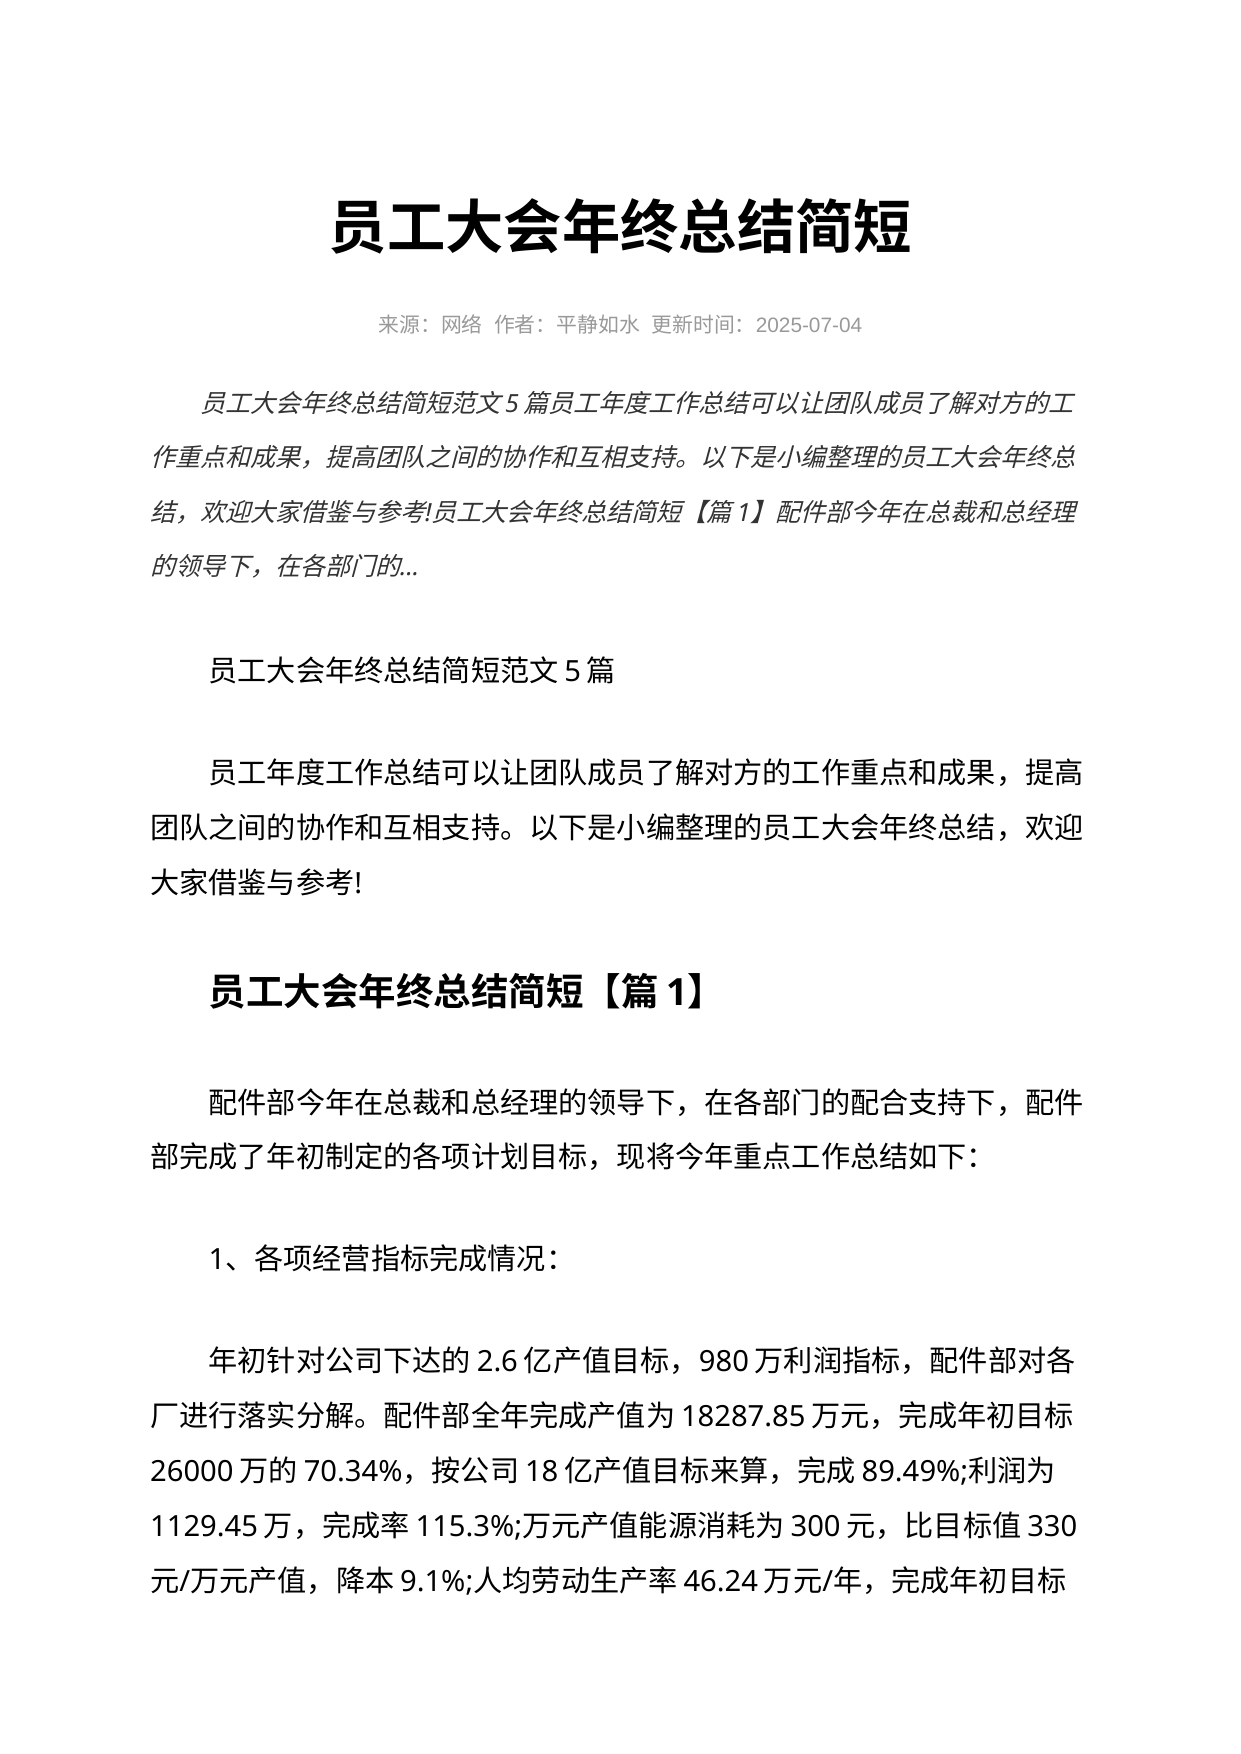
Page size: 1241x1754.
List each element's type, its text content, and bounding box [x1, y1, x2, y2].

text 员工大会年终总结简短范文5篇 [150, 648, 1090, 690]
text 员工大会年终总结简短【篇1】 [150, 962, 1090, 1016]
subtitle 员工大会年终总结简短 [150, 181, 1090, 266]
text 员工大会年终总结简短范文5篇员工年度工作总结可以让团队成员了解对方的工作重点和成果，提高团队之间的协作和互相支持。以下是小编整理的员工大会年终总结，欢迎大家借鉴与参考!员工大会年终总结简短【篇1】配件部今年在总裁和总经理的领导下，在各部门的... [150, 383, 1090, 583]
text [150, 1338, 1090, 1600]
text 员工年度工作总结可以让团队成员了解对方的工作重点和成果，提高团队之间的协作和互相支持。以下是小编整理的员工大会年终总结，欢迎大家借鉴与参考! [150, 750, 1090, 902]
text 1、各项经营指标完成情况： [150, 1236, 1090, 1278]
text 来源：网络 作者：平静如水 更新时间：2025-07-04 [150, 313, 1090, 337]
text 配件部今年在总裁和总经理的领导下，在各部门的配合支持下，配件部完成了年初制定的各项计划目标，现将今年重点工作总结如下： [150, 1079, 1090, 1176]
